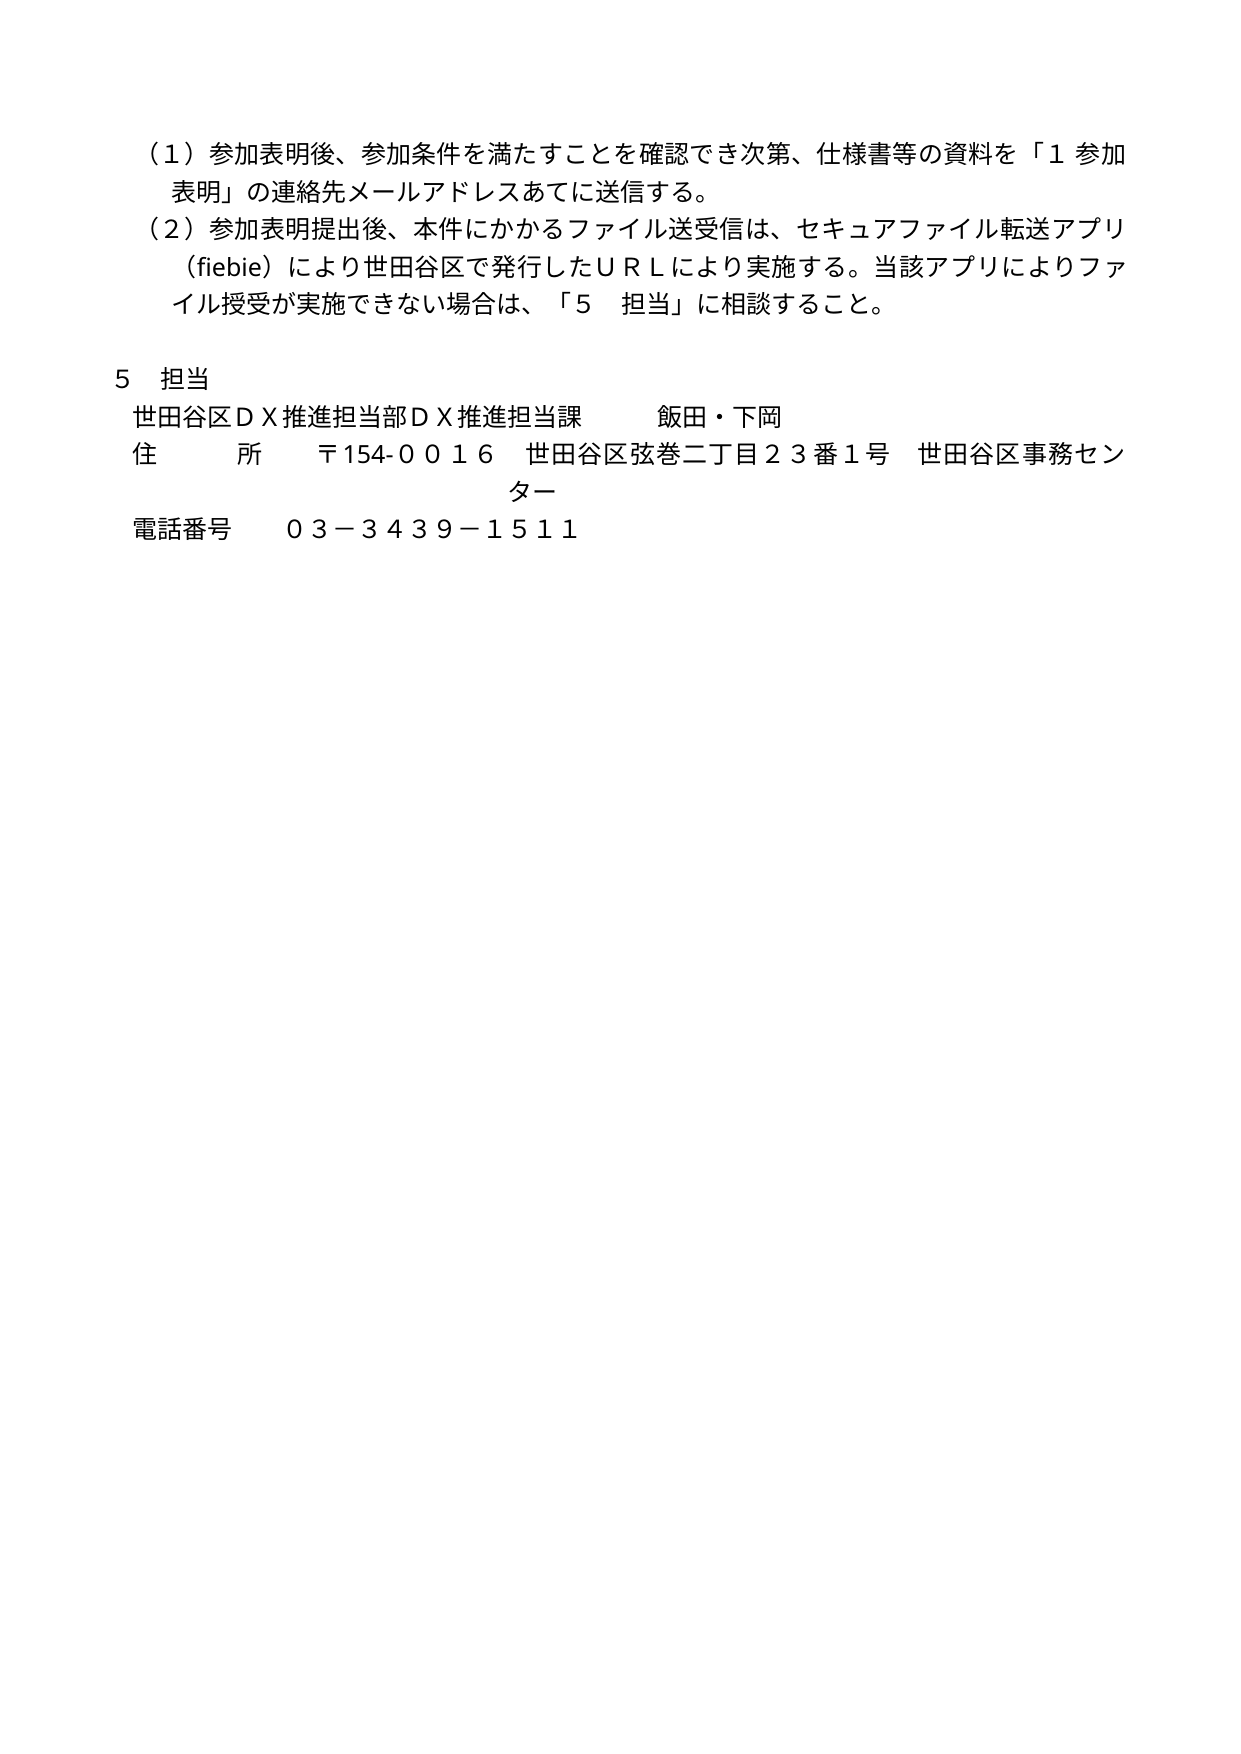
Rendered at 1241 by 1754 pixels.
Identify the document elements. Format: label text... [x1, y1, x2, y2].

text 住 所 〒154-００１６ 世田谷区弦巻二丁目２３番１号 世田谷区事務センター [132, 434, 1128, 509]
list 参加表明後、参加条件を満たすことを確認でき次第、仕様書等の資料を「１ 参加表明」の連絡先メールアドレスあてに送信する。 [134, 134, 1128, 209]
text 世田谷区ＤＸ推進担当部ＤＸ推進担当課 飯田・下岡 [132, 397, 1128, 434]
text 電話番号 ０３－３４３９－１５１１ [132, 509, 1128, 547]
text ５ 担当 [111, 359, 1128, 397]
list 参加表明提出後、本件にかかるファイル送受信は、セキュアファイル転送アプリ（fiebie）により世田谷区で発行したＵＲＬにより実施する。当該アプリによりファイル授受が実施できない場合は、「５ 担当」に相談すること。 [134, 209, 1128, 322]
